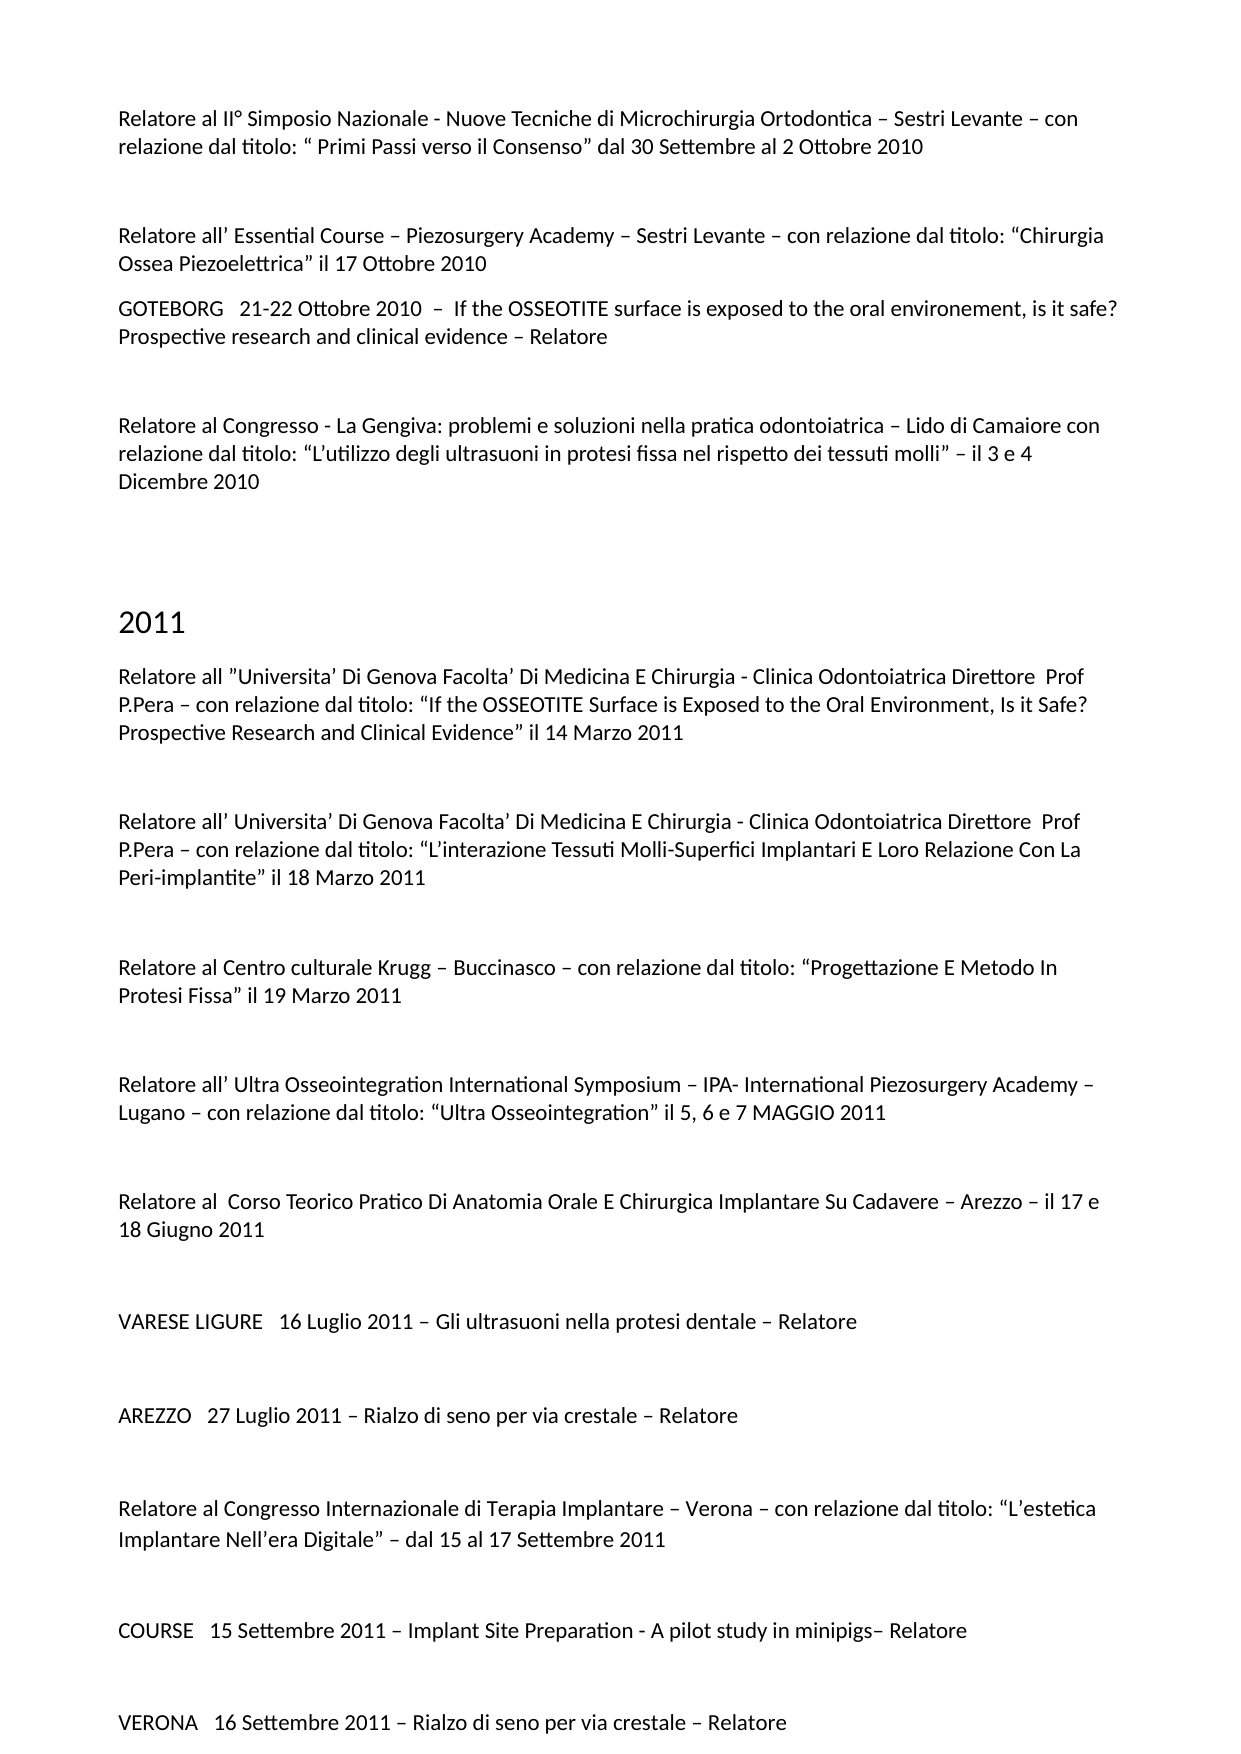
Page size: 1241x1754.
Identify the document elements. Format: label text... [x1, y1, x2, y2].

text Relatore all’ Essential Course – Piezosurgery Academy – Sestri Levante – con relazione dal titolo: “Chirurgia Ossea Piezoelettrica” il 17 Ottobre 2010 [118, 221, 1122, 277]
text Relatore all’ Universita’ Di Genova Facolta’ Di Medicina E Chirurgia - Clinica Odontoiatrica Direttore Prof P.Pera – con relazione dal titolo: “L’interazione Tessuti Molli-Superfici Implantari E Loro Relazione Con La Peri-implantite” il 18 Marzo 2011 [118, 807, 1122, 891]
text Relatore all’ Ultra Osseointegration International Symposium – IPA- International Piezosurgery Academy – Lugano – con relazione dal titolo: “Ultra Osseointegration” il 5, 6 e 7 MAGGIO 2011 [118, 1070, 1122, 1126]
text AREZZO 27 Luglio 2011 – Rialzo di seno per via crestale – Relatore [118, 1401, 1122, 1429]
text Relatore al Centro culturale Krugg – Buccinasco – con relazione dal titolo: “Progettazione E Metodo In Protesi Fissa” il 19 Marzo 2011 [118, 953, 1122, 1009]
text GOTEBORG 21-22 Ottobre 2010 – If the OSSEOTITE surface is exposed to the oral environement, is it safe? Prospective research and clinical evidence – Relatore [118, 294, 1122, 350]
text Relatore al Congresso Internazionale di Terapia Implantare – Verona – con relazione dal titolo: “L’estetica Implantare Nell’era Digitale” – dal 15 al 17 Settembre 2011 [118, 1494, 1122, 1553]
text VARESE LIGURE 16 Luglio 2011 – Gli ultrasuoni nella protesi dentale – Relatore [118, 1307, 1122, 1335]
text 2011 [118, 601, 1122, 642]
text Relatore all ”Universita’ Di Genova Facolta’ Di Medicina E Chirurgia - Clinica Odontoiatrica Direttore Prof P.Pera – con relazione dal titolo: “If the OSSEOTITE Surface is Exposed to the Oral Environment, Is it Safe? Prospective Research and Clinical Evidence” il 14 Marzo 2011 [118, 662, 1122, 746]
text VERONA 16 Settembre 2011 – Rialzo di seno per via crestale – Relatore [118, 1708, 1122, 1736]
text Relatore al Corso Teorico Pratico Di Anatomia Orale E Chirurgica Implantare Su Cadavere – Arezzo – il 17 e 18 Giugno 2011 [118, 1187, 1122, 1243]
text Relatore al II° Simposio Nazionale - Nuove Tecniche di Microchirurgia Ortodontica – Sestri Levante – con relazione dal titolo: “ Primi Passi verso il Consenso” dal 30 Settembre al 2 Ottobre 2010 [118, 104, 1122, 160]
text COURSE 15 Settembre 2011 – Implant Site Preparation - A pilot study in minipigs– Relatore [118, 1616, 1122, 1644]
text Relatore al Congresso - La Gengiva: problemi e soluzioni nella pratica odontoiatrica – Lido di Camaiore con relazione dal titolo: “L’utilizzo degli ultrasuoni in protesi fissa nel rispetto dei tessuti molli” – il 3 e 4 Dicembre 2010 [118, 411, 1122, 495]
